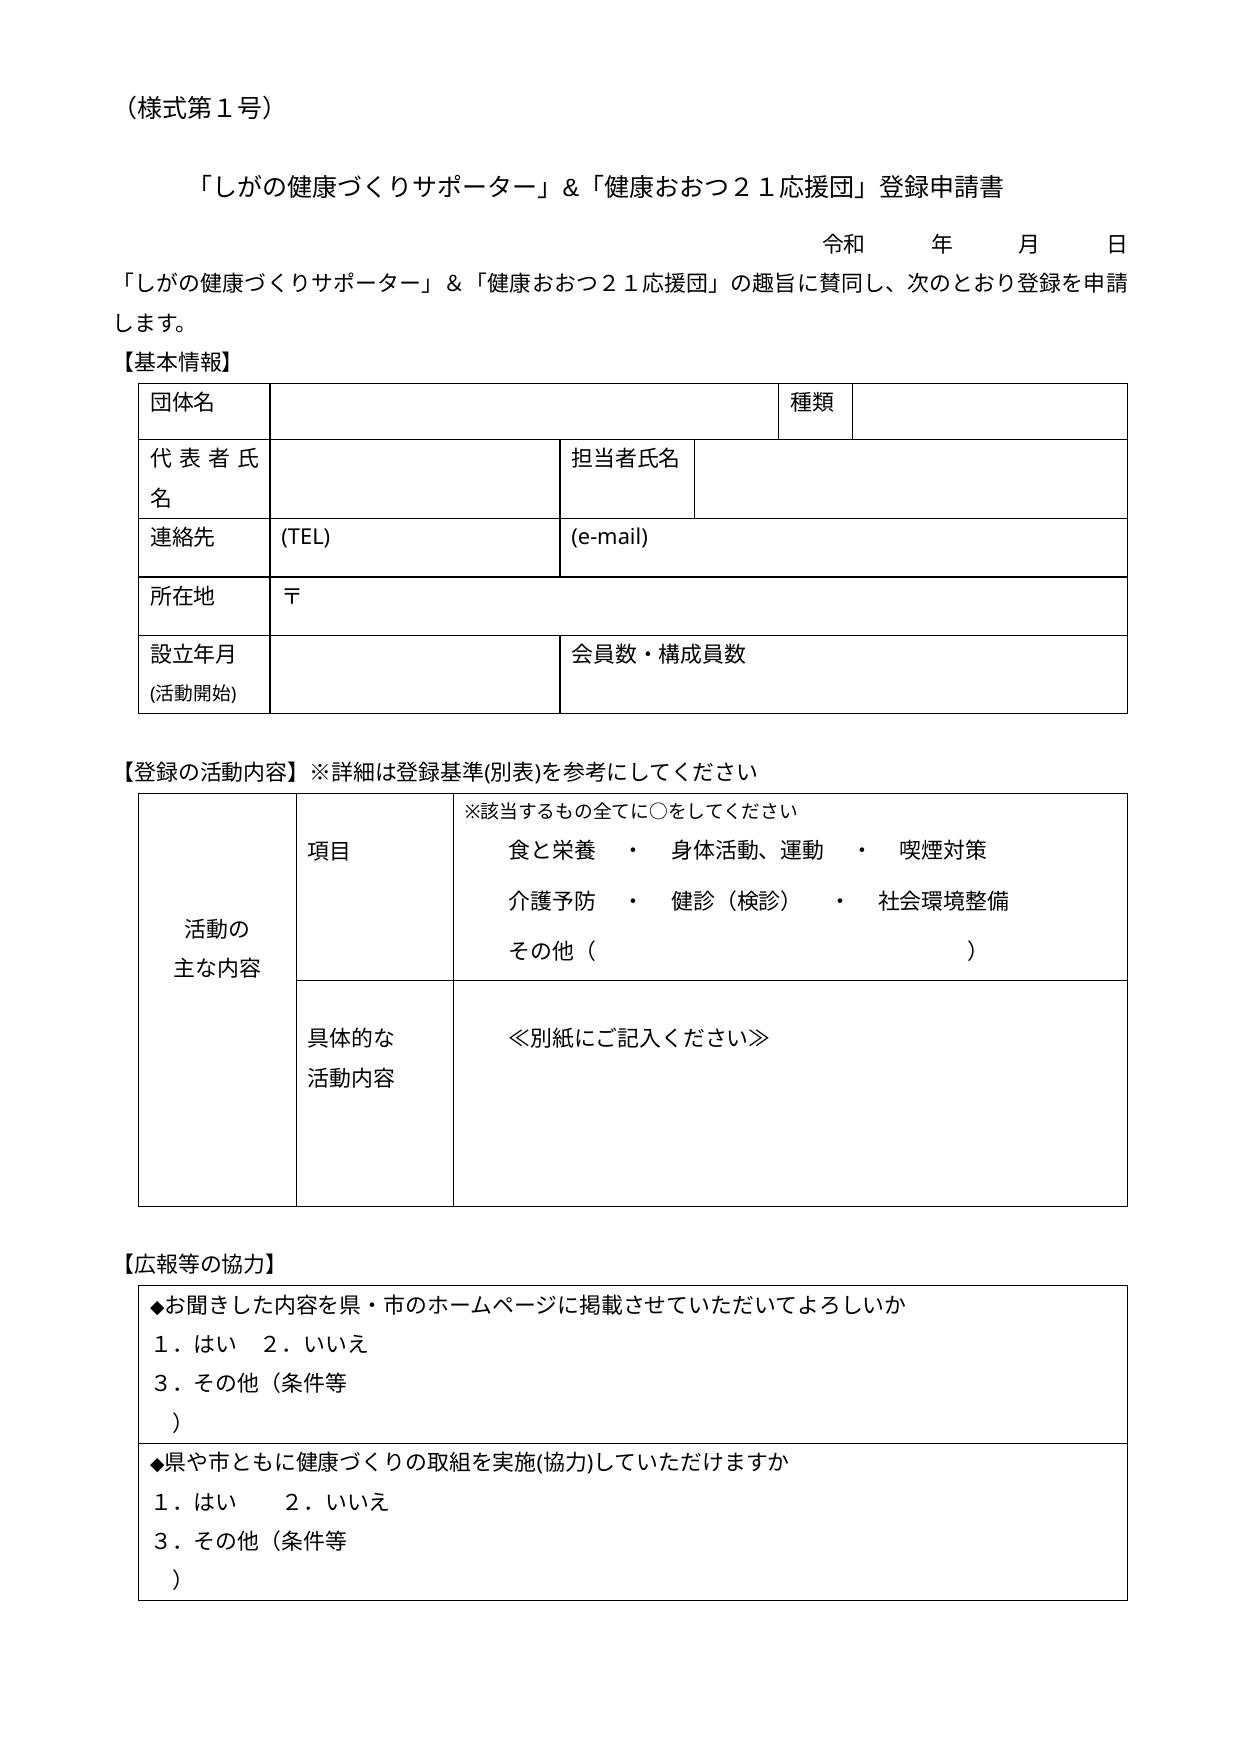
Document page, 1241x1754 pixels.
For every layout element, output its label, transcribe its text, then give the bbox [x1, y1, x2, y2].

table_cell 連絡先 [139, 519, 269, 576]
table_header ◆お聞きした内容を県・市のホームページに掲載させていただいてよろしいか １．はい ２．いいえ ３．その他（条件等 ） [139, 1286, 1127, 1443]
table_header ※該当するもの全てに○をしてください 食と栄養 ・ 身体活動、運動 ・ 喫煙対策 介護予防 ・ 健診（検診） ・ 社会環境整備 その他（ ） [454, 794, 1127, 980]
table_cell (e-mail) [561, 519, 1127, 576]
text 令和 年 月 日 [112, 225, 1128, 260]
text 【登録の活動内容】※詳細は登録基準(別表)を参考にしてください [112, 753, 1128, 788]
table_cell [271, 636, 559, 713]
table_cell 〒 [271, 578, 1127, 634]
table_header [853, 384, 1127, 438]
table_cell 具体的な 活動内容 [297, 981, 453, 1206]
table_cell 会員数・構成員数 [561, 636, 1127, 713]
table_cell 担当者氏名 [561, 440, 694, 518]
text 【広報等の協力】 [112, 1246, 1128, 1280]
text 「しがの健康づくりサポーター」＆「健康おおつ２１応援団」の趣旨に賛同し、次のとおり登録を申請します。 [112, 264, 1128, 339]
table_cell ≪別紙にご記入ください≫ [454, 981, 1127, 1206]
table_header 種類 [779, 384, 852, 438]
table_header 活動の 主な内容 [139, 794, 296, 1206]
text 【基本情報】 [112, 343, 1128, 378]
table_cell (TEL) [271, 519, 559, 576]
table_cell 代表者氏名 [139, 440, 269, 518]
table_header 項目 [297, 794, 453, 980]
table_cell ◆県や市ともに健康づくりの取組を実施(協力)していただけますか １．はい ２．いいえ ３．その他（条件等 ） [139, 1444, 1127, 1600]
table_cell [271, 440, 559, 518]
table_cell 設立年月 (活動開始) [139, 636, 269, 713]
subtitle 「しがの健康づくりサポーター」&「健康おおつ２１応援団」登録申請書 [112, 151, 1128, 220]
table_cell [695, 440, 1127, 518]
table_header 団体名 [139, 384, 269, 438]
table_header [271, 384, 778, 438]
table_cell 所在地 [139, 578, 269, 634]
